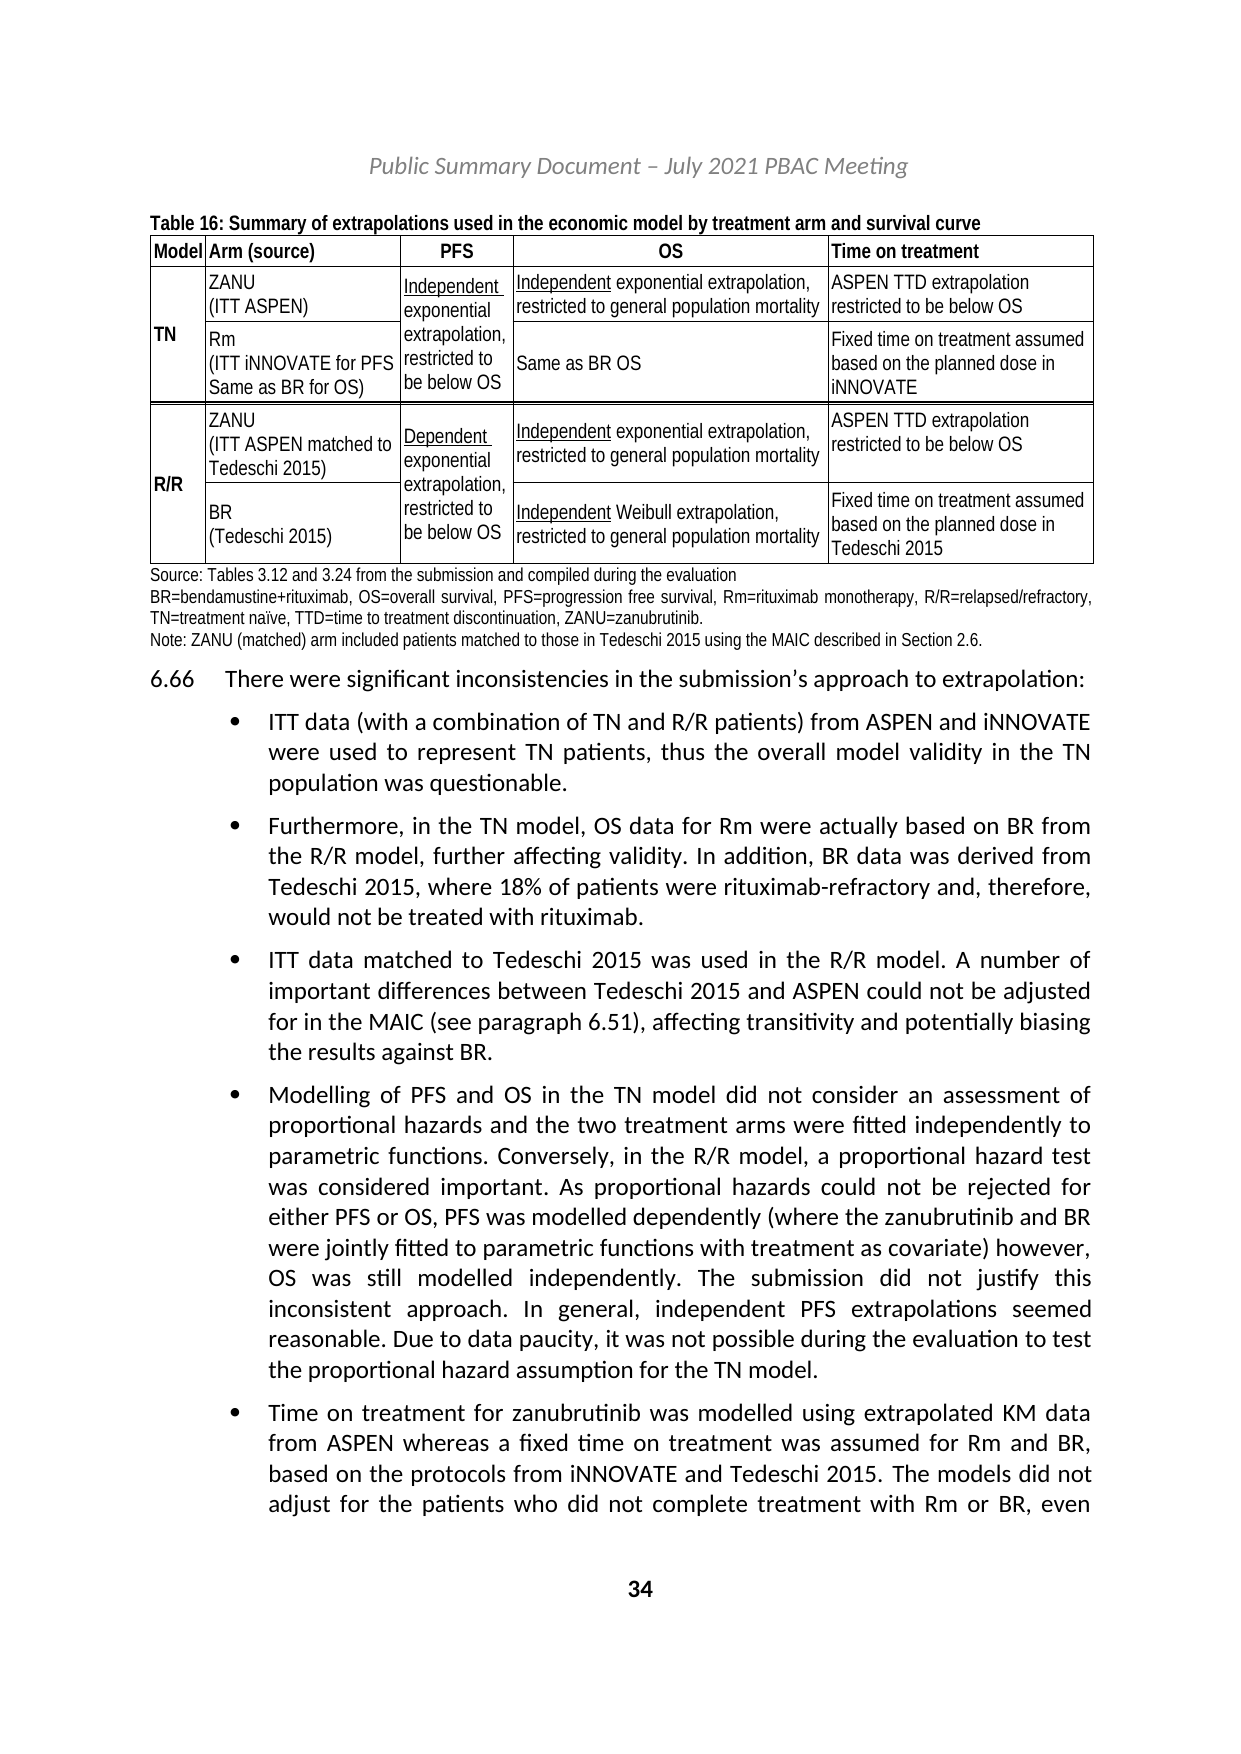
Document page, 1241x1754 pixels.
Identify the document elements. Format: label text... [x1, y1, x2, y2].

table_cell Fixed time on treatment assumed based on the planned dose in Tedeschi 2015 [829, 483, 1093, 563]
subtitle Table 16: Summary of extrapolations used in the economic model by treatment arm and survival curve [150, 211, 1093, 235]
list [231, 1397, 1093, 1519]
list Furthermore, in the TN model, OS data for Rm were actually based on BR from the R/R model, further affecting validity. In addition, BR data was derived from Tedeschi 2015, where 18% of patients were rituximab-refractory and, therefore, would not be treated with rituximab. [231, 810, 1093, 932]
table_header Arm (source) [206, 236, 400, 266]
table_cell Independent exponential extrapolation, restricted to general population mortality [514, 405, 828, 482]
table_cell Independent exponential extrapolation, restricted to general population mortality [514, 267, 828, 321]
table_cell Same as BR OS [514, 322, 828, 401]
table_cell BR (Tedeschi 2015) [206, 483, 400, 563]
list ITT data (with a combination of TN and R/R patients) from ASPEN and iNNOVATE were used to represent TN patients, thus the overall model validity in the TN population was questionable. [231, 706, 1093, 797]
table_cell ZANU (ITT ASPEN matched to Tedeschi 2015) [206, 405, 400, 482]
table_cell R/R [151, 405, 205, 563]
table_cell ASPEN TTD extrapolation restricted to be below OS [829, 405, 1093, 482]
text Note: ZANU (matched) arm included patients matched to those in Tedeschi 2015 using the MAIC described in Section 2.6. [150, 629, 1093, 650]
list Modelling of PFS and OS in the TN model did not consider an assessment of proportional hazards and the two treatment arms were fitted independently to parametric functions. Conversely, in the R/R model, a proportional hazard test was considered important. As proportional hazards could not be rejected for either PFS or OS, PFS was modelled dependently (where the zanubrutinib and BR were jointly fitted to parametric functions with treatment as covariate) however, OS was still modelled independently. The submission did not justify this inconsistent approach. In general, independent PFS extrapolations seemed reasonable. Due to data paucity, it was not possible during the evaluation to test the proportional hazard assumption for the TN model. [231, 1079, 1093, 1384]
table_header Model [151, 236, 205, 266]
table_header OS [514, 236, 828, 266]
table_cell Fixed time on treatment assumed based on the planned dose in iNNOVATE [829, 322, 1093, 401]
table_header Time on treatment [829, 236, 1093, 266]
text Source: Tables 3.12 and 3.24 from the submission and compiled during the evaluation [150, 564, 1093, 586]
table_cell ZANU (ITT ASPEN) [206, 267, 400, 321]
table_cell TN [151, 267, 205, 401]
table_header PFS [401, 236, 513, 266]
text There were significant inconsistencies in the submission’s approach to extrapolation: [150, 663, 1093, 693]
table_cell Rm (ITT iNNOVATE for PFS Same as BR for OS) [206, 322, 400, 401]
table_cell ASPEN TTD extrapolation restricted to be below OS [829, 267, 1093, 321]
table_cell Independent exponential extrapolation, restricted to be below OS [401, 267, 513, 401]
table_cell Independent Weibull extrapolation, restricted to general population mortality [514, 483, 828, 563]
text BR=bendamustine+rituximab, OS=overall survival, PFS=progression free survival, Rm=rituximab monotherapy, R/R=relapsed/refractory, TN=treatment naïve, TTD=time to treatment discontinuation, ZANU=zanubrutinib. [150, 586, 1093, 629]
list ITT data matched to Tedeschi 2015 was used in the R/R model. A number of important differences between Tedeschi 2015 and ASPEN could not be adjusted for in the MAIC (see paragraph 6.51), affecting transitivity and potentially biasing the results against BR. [231, 944, 1093, 1067]
table_cell Dependent exponential extrapolation, restricted to be below OS [401, 405, 513, 563]
